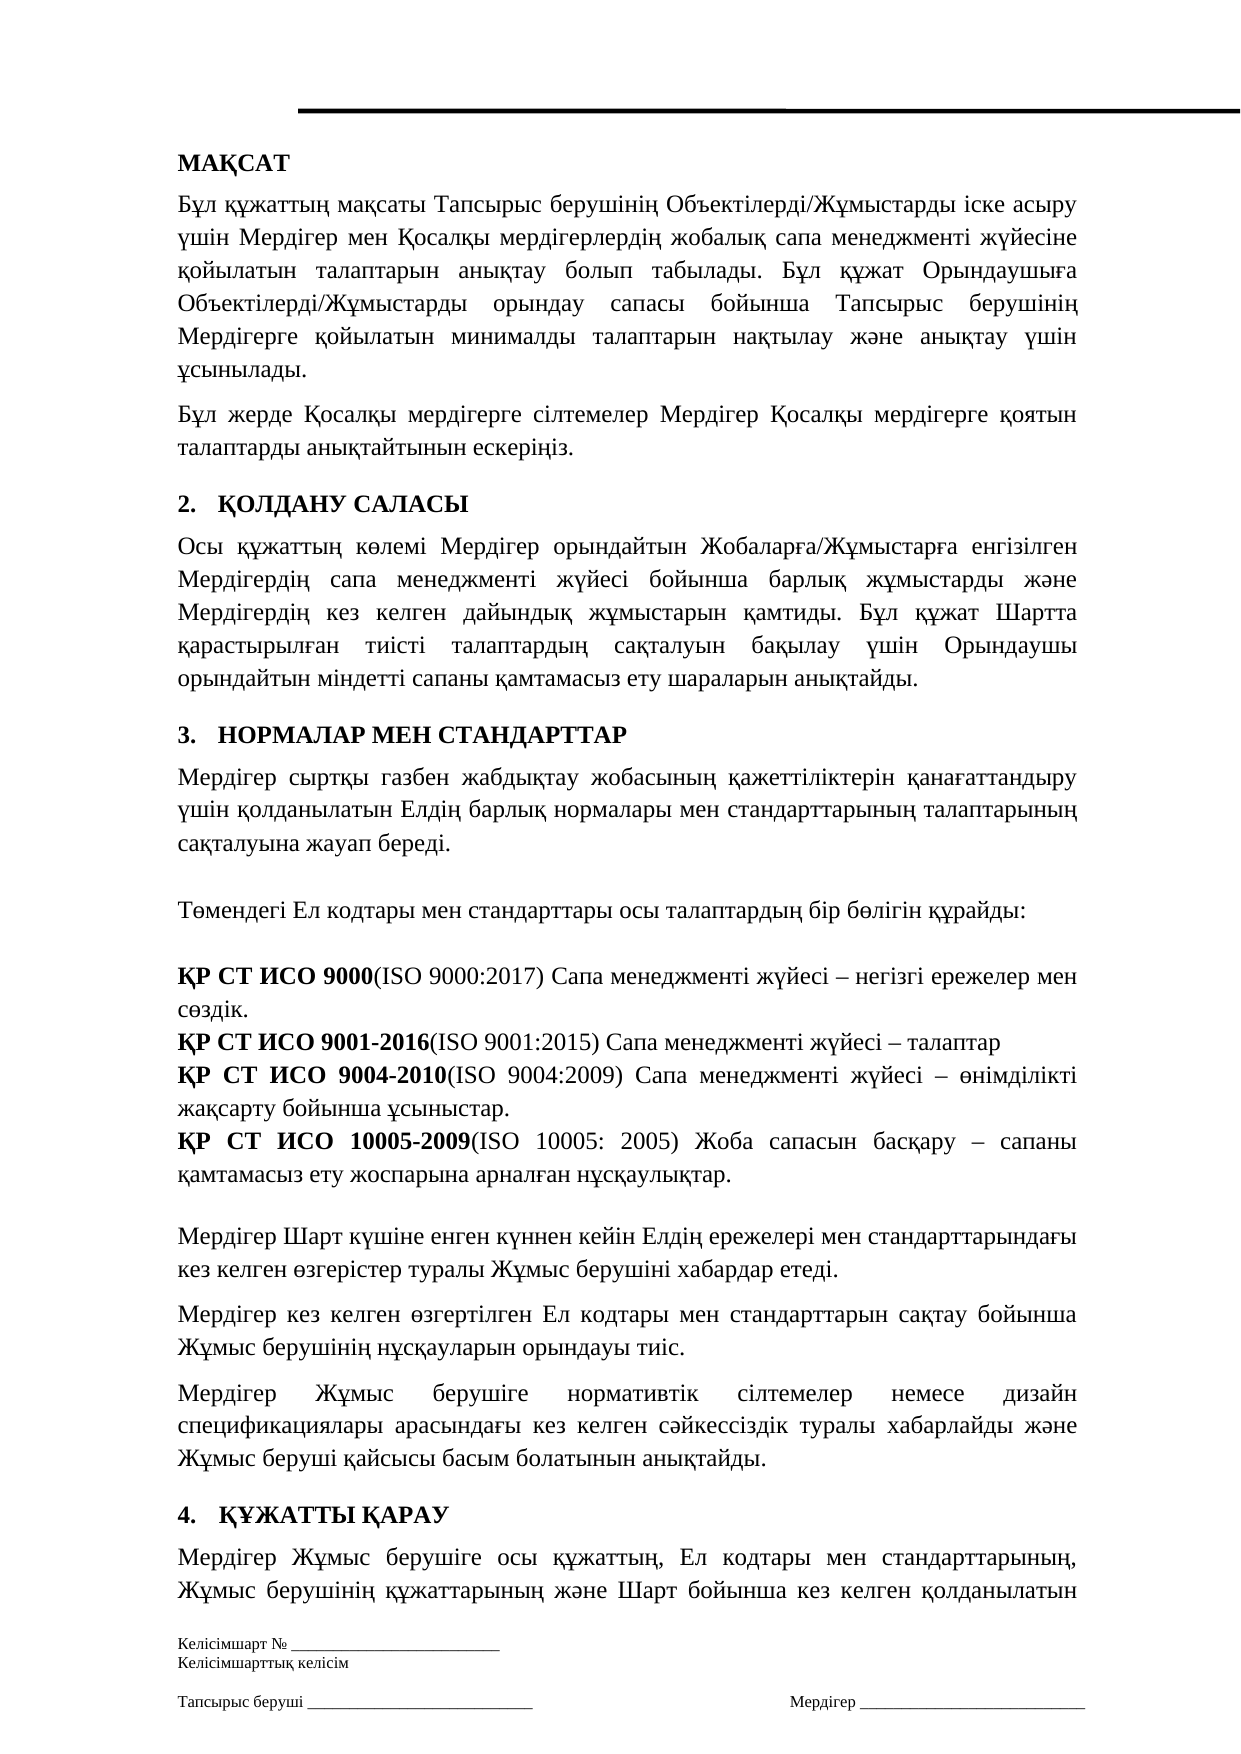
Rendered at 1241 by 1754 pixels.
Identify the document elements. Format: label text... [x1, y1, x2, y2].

text ҚР СТ ИСО 9004-2010(ISO 9004:2009) Сапа менеджменті жүйесі – өнімділікті жақсарту бойынша ұсыныстар. [177, 1060, 1078, 1122]
text ҚР СТ ИСО 9000(ISO 9000:2017) Сапа менеджменті жүйесі – негізгі ережелер мен сөздік. [177, 961, 1078, 1023]
text Бұл жерде Қосалқы мердігерге сілтемелер Мердігер Қосалқы мердігерге қоятын талаптарды анықтайтынын ескеріңіз. [177, 399, 1078, 461]
text ҚР СТ ИСО 9001-2016(ISO 9001:2015) Сапа менеджменті жүйесі – талаптар [177, 1027, 1078, 1056]
text 4. ҚҰЖАТТЫ ҚАРАУ [177, 1500, 1078, 1529]
text 2. ҚОЛДАНУ САЛАСЫ [177, 489, 1078, 518]
text Төмендегі Ел кодтары мен стандарттары осы талаптардың бір бөлігін құрайды: [177, 895, 1078, 924]
text Мердігер кез келген өзгертілген Ел кодтары мен стандарттарын сақтау бойынша Жұмыс берушінің нұсқауларын орындауы тиіс. [177, 1299, 1078, 1361]
text Мердігер Жұмыс берушіге нормативтік сілтемелер немесе дизайн спецификациялары арасындағы кез келген сәйкессіздік туралы хабарлайды және Жұмыс беруші қайсысы басым болатынын анықтайды. [177, 1378, 1078, 1472]
text 3. НОРМАЛАР МЕН СТАНДАРТТАР [177, 720, 1078, 749]
text ҚР СТ ИСО 10005-2009(ISO 10005: 2005) Жоба сапасын басқару – сапаны қамтамасыз ету жоспарына арналған нұсқаулықтар. [177, 1126, 1078, 1188]
text Бұл құжаттың мақсаты Тапсырыс берушінің Объектілерді/Жұмыстарды іске асыру үшін Мердігер мен Қосалқы мердігерлердің жобалық сапа менеджменті жүйесіне қойылатын талаптарын анықтау болып табылады. Бұл құжат Орындаушыға Объектілерді/Жұмыстарды орындау сапасы бойынша Тапсырыс берушінің Мердігерге қойылатын минималды талаптарын нақтылау және анықтау үшін ұсынылады. [177, 189, 1078, 383]
text Мердігер Шарт күшіне енген күннен кейін Елдің ережелері мен стандарттарындағы кез келген өзгерістер туралы Жұмыс берушіні хабардар етеді. [177, 1221, 1078, 1283]
text Осы құжаттың көлемі Мердігер орындайтын Жобаларға/Жұмыстарға енгізілген Мердігердің сапа менеджменті жүйесі бойынша барлық жұмыстарды және Мердігердің кез келген дайындық жұмыстарын қамтиды. Бұл құжат Шартта қарастырылған тиісті талаптардың сақталуын бақылау үшін Орындаушы орындайтын міндетті сапаны қамтамасыз ету шараларын анықтайды. [177, 531, 1078, 692]
text Мердігер сыртқы газбен жабдықтау жобасының қажеттіліктерін қанағаттандыру үшін қолданылатын Елдің барлық нормалары мен стандарттарының талаптарының сақталуына жауап береді. [177, 762, 1078, 856]
text МАҚСАТ [177, 148, 1078, 176]
